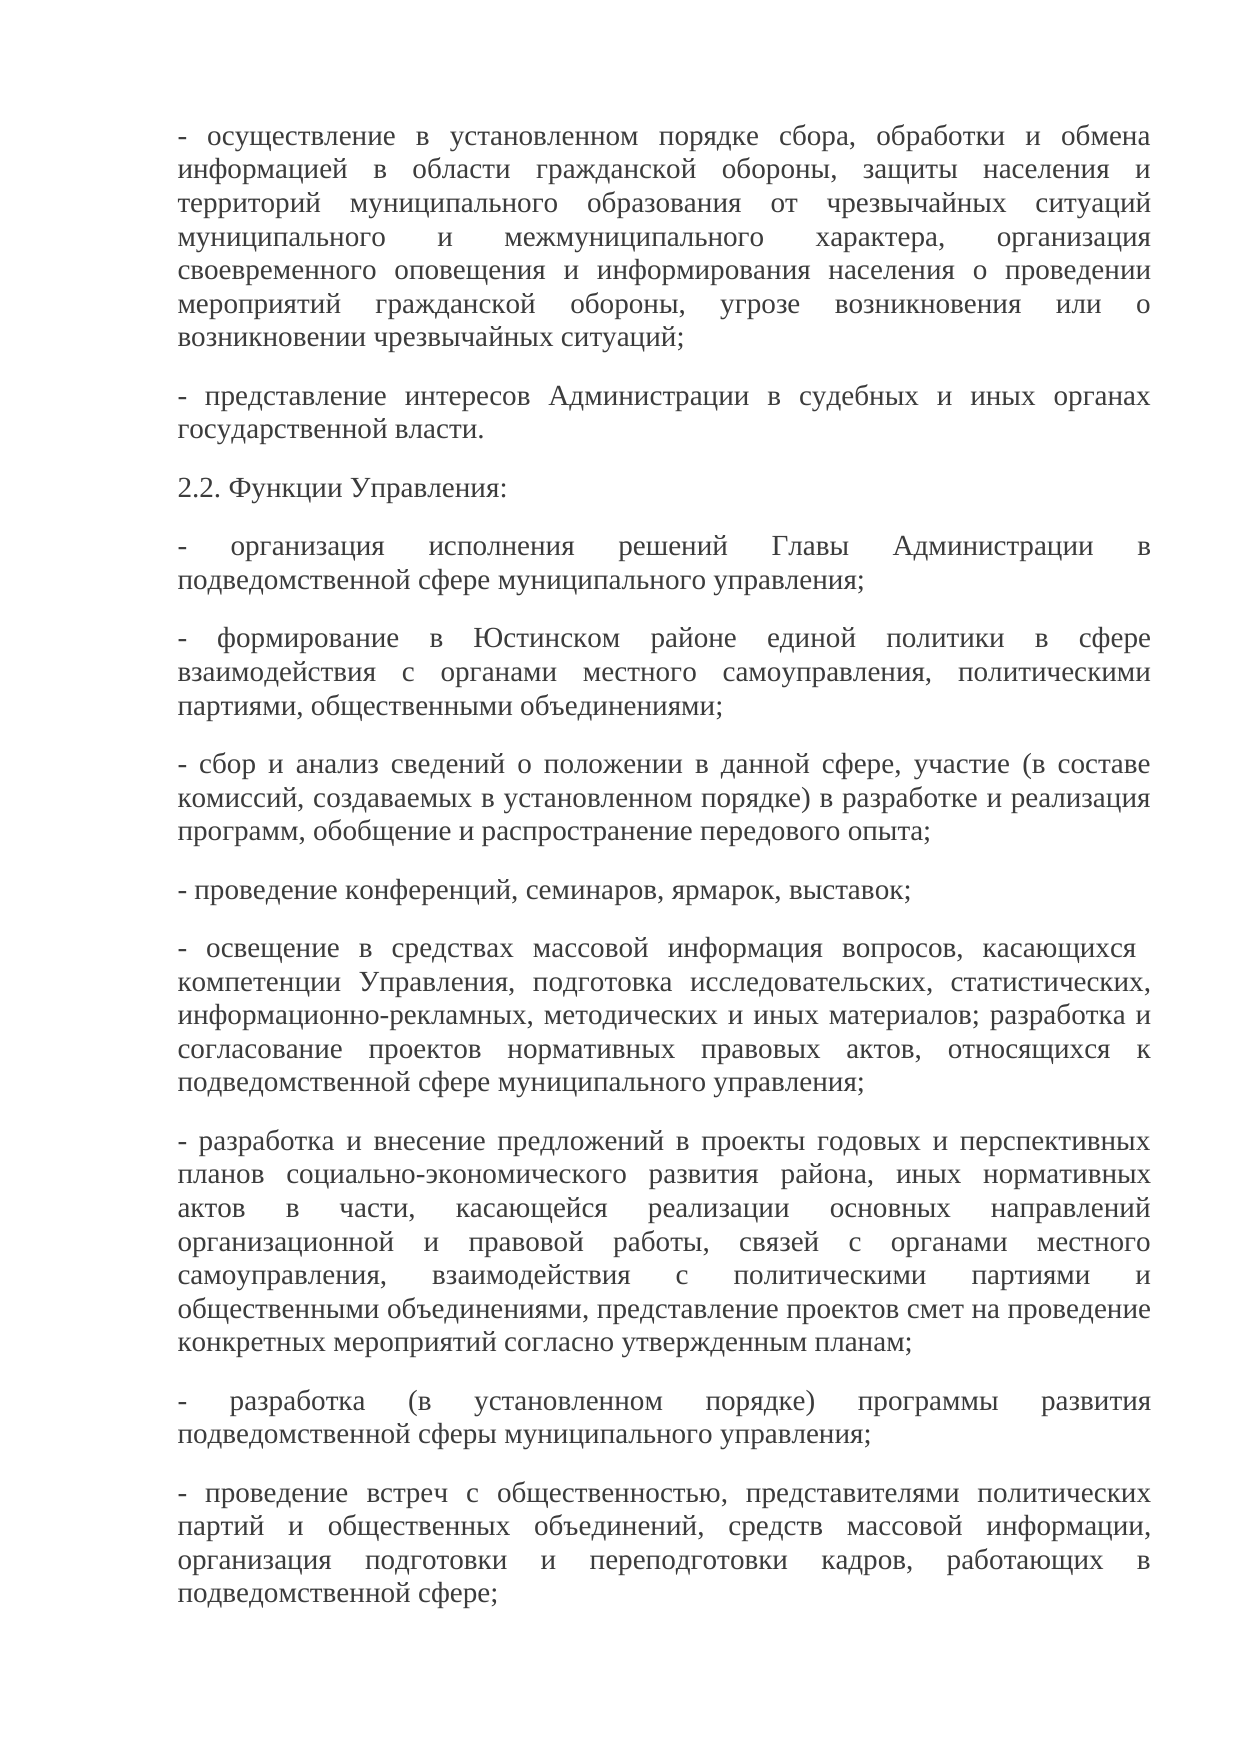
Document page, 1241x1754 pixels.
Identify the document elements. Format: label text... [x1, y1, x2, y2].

text - разработка и внесение предложений в проекты годовых и перспективных планов социально-экономического развития района, иных нормативных актов в части, касающейся реализации основных направлений организационной и правовой работы, связей с органами местного самоуправления, взаимодействия с политическими партиями и общественными объединениями, представление проектов смет на проведение конкретных мероприятий согласно утвержденным планам; [177, 1123, 1152, 1358]
text - организация исполнения решений Главы Администрации в подведомственной сфере муниципального управления; [177, 528, 1152, 596]
text - проведение встреч с общественностью, представителями политических партий и общественных объединений, средств массовой информации, организация подготовки и переподготовки кадров, работающих в подведомственной сфере; [177, 1475, 1152, 1609]
text - осуществление в установленном порядке сбора, обработки и обмена информацией в области гражданской обороны, защиты населения и территорий муниципального образования от чрезвычайных ситуаций муниципального и межмуниципального характера, организация своевременного оповещения и информирования населения о проведении мероприятий гражданской обороны, угрозе возникновения или о возникновении чрезвычайных ситуаций; [177, 118, 1152, 353]
text - формирование в Юстинском районе единой политики в сфере взаимодействия с органами местного самоуправления, политическими партиями, общественными объединениями; [177, 621, 1152, 721]
text - разработка (в установленном порядке) программы развития подведомственной сферы муниципального управления; [177, 1383, 1152, 1450]
text - сбор и анализ сведений о положении в данной сфере, участие (в составе комиссий, создаваемых в установленном порядке) в разработке и реализация программ, обобщение и распространение передового опыта; [177, 746, 1152, 847]
text - проведение конференций, семинаров, ярмарок, выставок; [177, 872, 1152, 905]
text - представление интересов Администрации в судебных и иных органах государственной власти. [177, 378, 1152, 445]
text - освещение в средствах массовой информация вопросов, касающихся компетенции Управления, подготовка исследовательских, статистических, информационно-рекламных, методических и иных материалов; разработка и согласование проектов нормативных правовых актов, относящихся к подведомственной сфере муниципального управления; [177, 930, 1152, 1098]
text 2.2. Функции Управления: [177, 470, 1152, 503]
